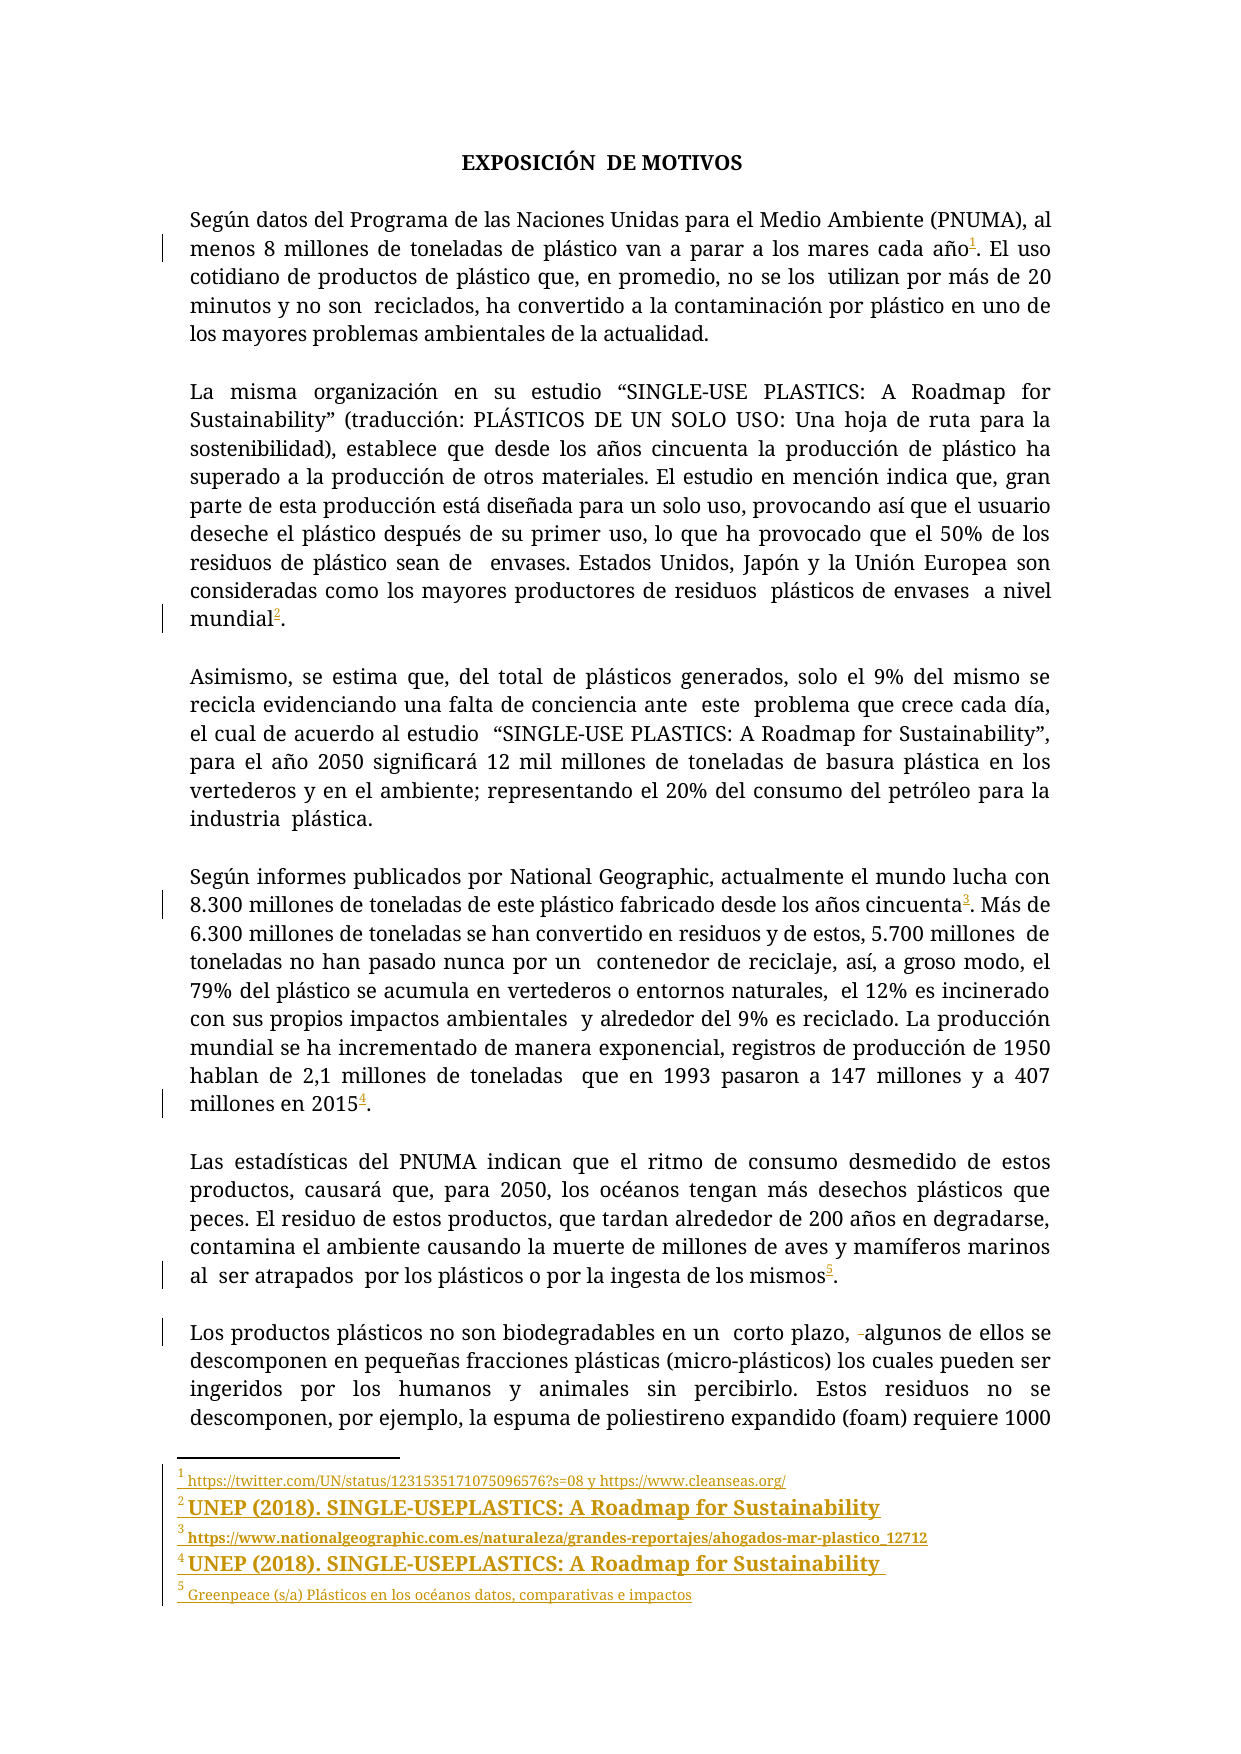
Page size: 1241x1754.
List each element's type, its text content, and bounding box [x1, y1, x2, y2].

subtitle EXPOSICIÓN DE MOTIVOS [461, 148, 1063, 176]
text Según datos del Programa de las Naciones Unidas para el Medio Ambiente (PNUMA), al menos 8 millones de toneladas de plástico van a parar a los mares cada año. El uso cotidiano de productos de plástico que, en promedio, no se los utilizan por más de 20 minutos y no son reciclados, ha convertido a la contaminación por plástico en uno de los mayores problemas ambientales de la actualidad. [189, 205, 1051, 348]
text Las estadísticas del PNUMA indican que el ritmo de consumo desmedido de estos productos, causará que, para 2050, los océanos tengan más desechos plásticos que peces. El residuo de estos productos, que tardan alrededor de 200 años en degradarse, contamina el ambiente causando la muerte de millones de aves y mamíferos marinos al ser atrapados por los plásticos o por la ingesta de los mismos. [189, 1147, 1051, 1289]
text Asimismo, se estima que, del total de plásticos generados, solo el 9% del mismo se recicla evidenciando una falta de conciencia ante este problema que crece cada día, el cual de acuerdo al estudio “SINGLE-USE PLASTICS: A Roadmap for Sustainability”, para el año 2050 significará 12 mil millones de toneladas de basura plástica en los vertederos y en el ambiente; representando el 20% del consumo del petróleo para la industria plástica. [189, 662, 1051, 833]
text La misma organización en su estudio “SINGLE-USE PLASTICS: A Roadmap for Sustainability” (traducción: PLÁSTICOS DE UN SOLO USO: Una hoja de ruta para la sostenibilidad), establece que desde los años cincuenta la producción de plástico ha superado a la producción de otros materiales. El estudio en mención indica que, gran parte de esta producción está diseñada para un solo uso, provocando así que el usuario deseche el plástico después de su primer uso, lo que ha provocado que el 50% de los residuos de plástico sean de envases. Estados Unidos, Japón y la Unión Europea son consideradas como los mayores productores de residuos plásticos de envases a nivel mundial. [189, 377, 1051, 633]
text Según informes publicados por National Geographic, actualmente el mundo lucha con 8.300 millones de toneladas de este plástico fabricado desde los años cincuenta. Más de 6.300 millones de toneladas se han convertido en residuos y de estos, 5.700 millones de toneladas no han pasado nunca por un contenedor de reciclaje, así, a groso modo, el 79% del plástico se acumula en vertederos o entornos naturales, el 12% es incinerado con sus propios impactos ambientales y alrededor del 9% es reciclado. La producción mundial se ha incrementado de manera exponencial, registros de producción de 1950 hablan de 2,1 millones de toneladas que en 1993 pasaron a 147 millones y a 407 millones en 2015. [189, 862, 1051, 1118]
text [189, 1318, 1052, 1431]
